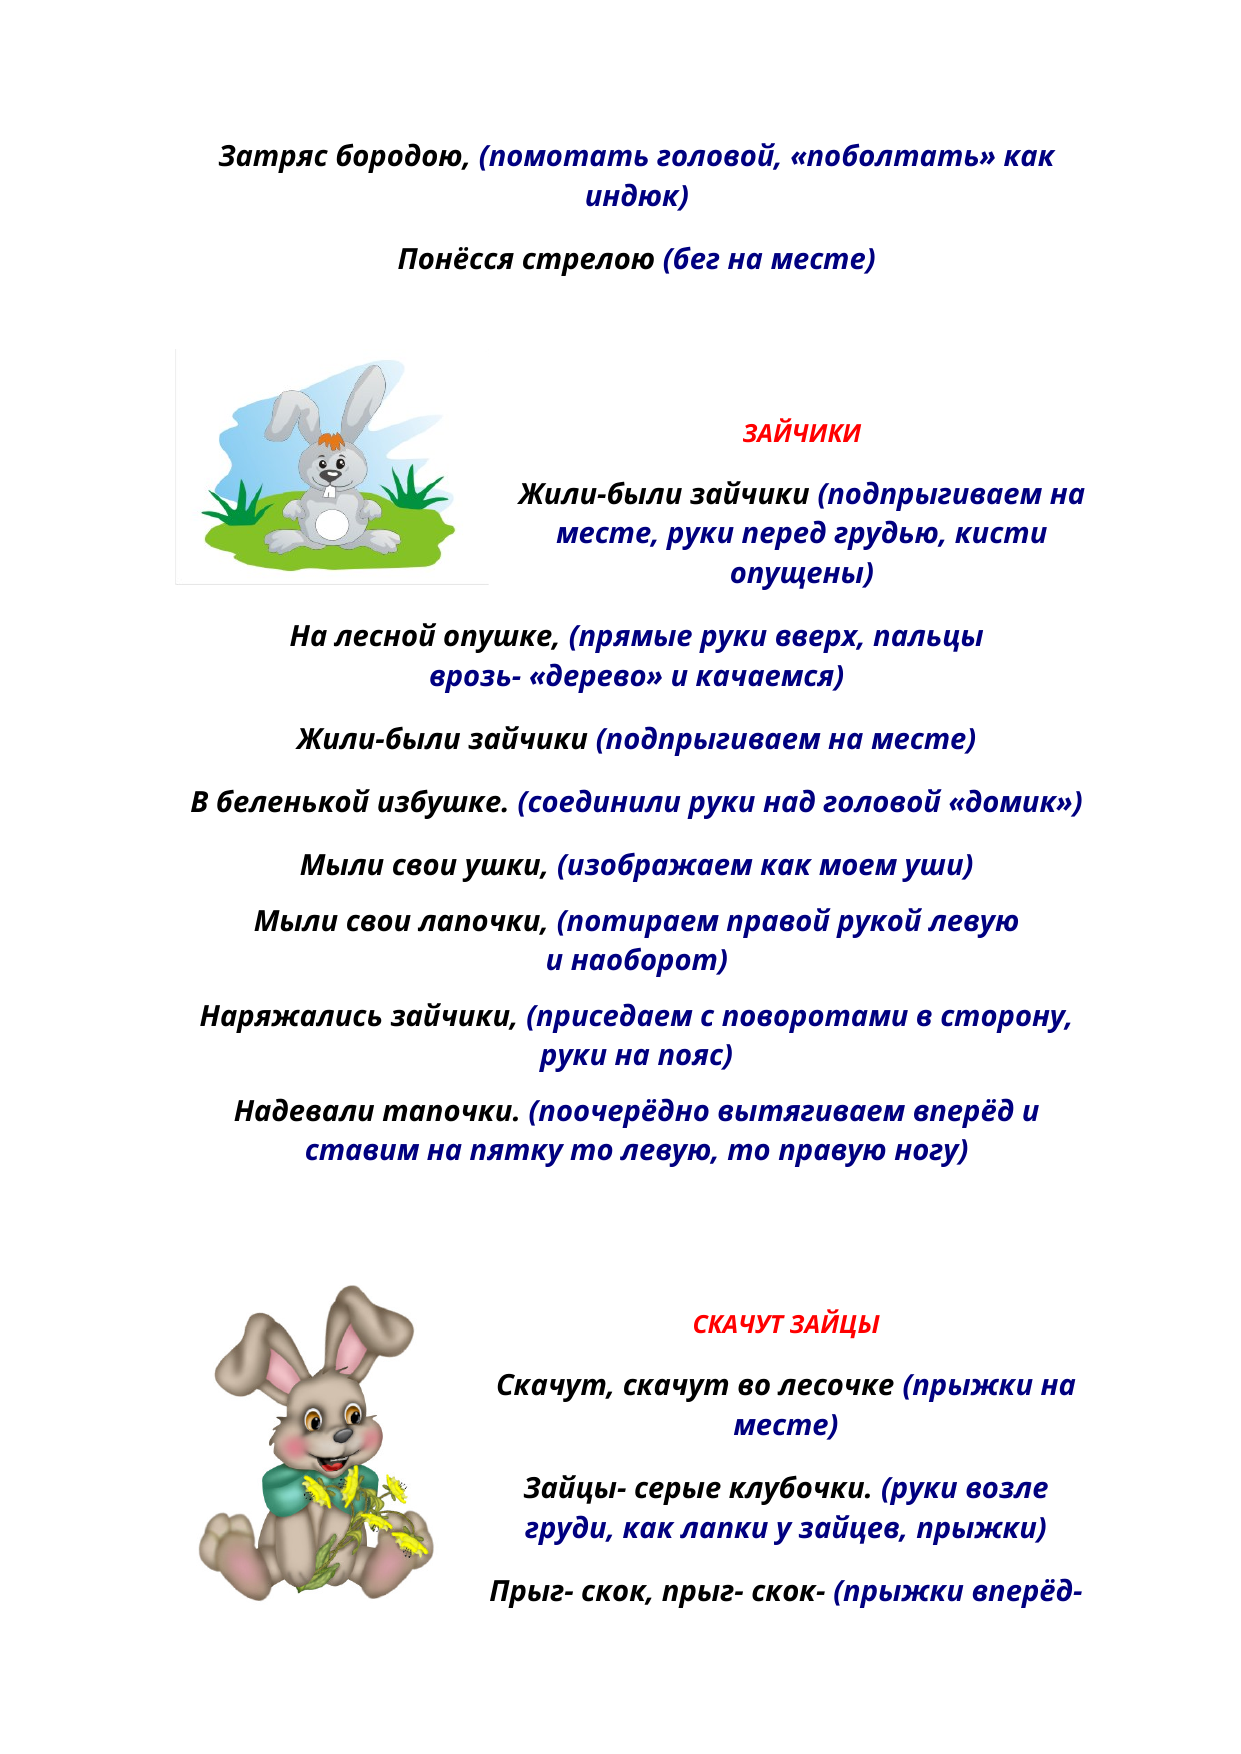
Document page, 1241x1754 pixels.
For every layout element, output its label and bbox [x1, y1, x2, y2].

table_header [176, 118, 1097, 1612]
picture [185, 1279, 457, 1607]
picture [175, 349, 489, 585]
